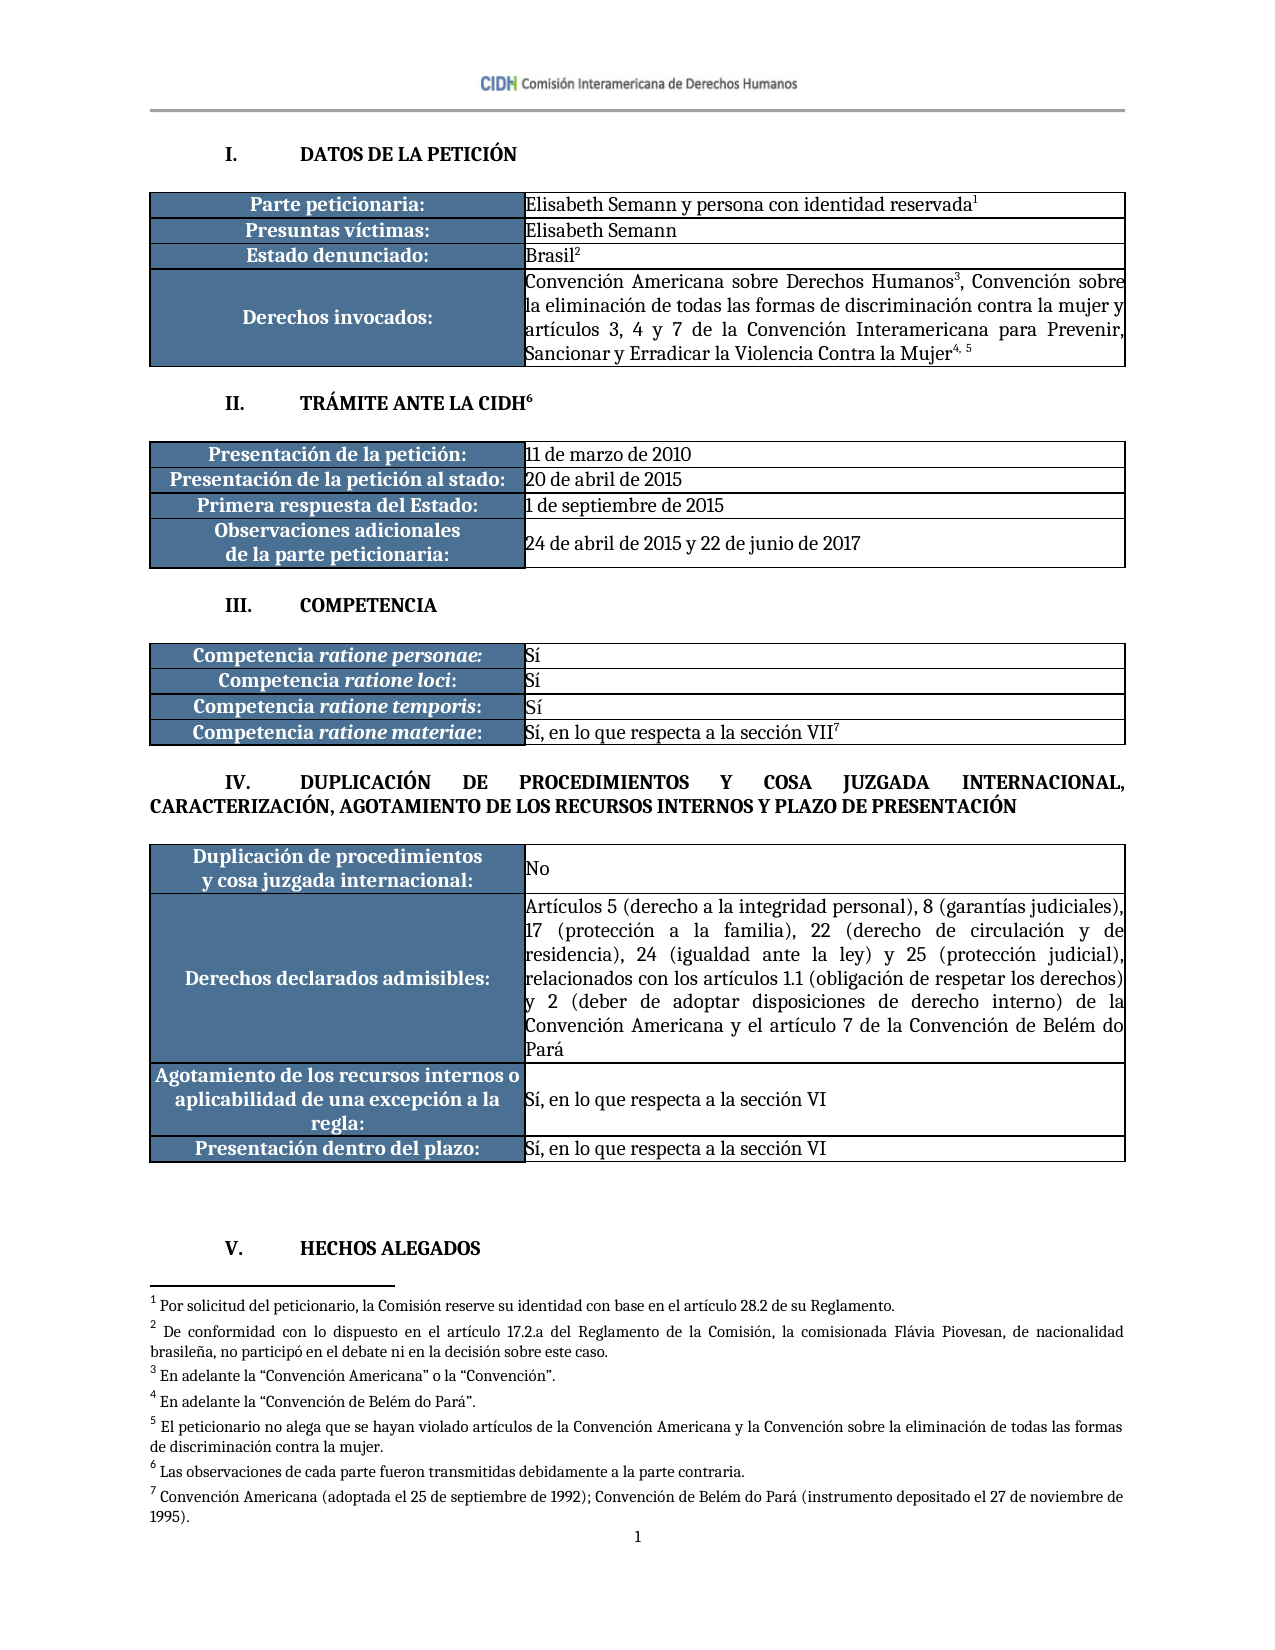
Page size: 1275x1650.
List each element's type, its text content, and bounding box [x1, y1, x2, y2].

table_header Elisabeth Semann y persona con identidad reservada [526, 193, 1124, 217]
text III. COMPETENCIA [150, 594, 1125, 618]
table_cell Derechos declarados admisibles: [151, 894, 524, 1062]
picture [475, 75, 800, 93]
table_cell Sí, en lo que respecta a la sección VI [526, 1064, 1124, 1135]
table_cell Estado denunciado: [151, 244, 524, 268]
table_cell Sí [526, 695, 1124, 719]
table_cell Sí [526, 669, 1124, 693]
table_header Duplicación de procedimientos y cosa juzgada internacional: [151, 845, 524, 893]
table_cell Brasil [526, 244, 1124, 268]
table_cell Competencia ratione materiae: [151, 720, 524, 744]
table_cell Presentación dentro del plazo: [151, 1137, 524, 1161]
table_header No [526, 845, 1124, 893]
table_cell Derechos invocados: [151, 270, 524, 366]
table_header Presentación de la petición: [151, 443, 524, 467]
table_header Parte peticionaria: [151, 193, 524, 217]
table_cell 20 de abril de 2015 [526, 468, 1124, 492]
table_header Sí [526, 644, 1124, 668]
table_cell Convención Americana sobre Derechos Humanos, Convención sobre la eliminación de todas las formas de discriminación contra la mujer y artículos 3, 4 y 7 de la Convención Interamericana para Prevenir, Sancionar y Erradicar la Violencia Contra la Mujer, [526, 270, 1124, 366]
table_cell Elisabeth Semann [526, 219, 1124, 243]
table_header 11 de marzo de 2010 [526, 442, 1124, 467]
table_cell 24 de abril de 2015 y 22 de junio de 2017 [526, 519, 1124, 567]
table_cell 1 de septiembre de 2015 [526, 494, 1124, 518]
table_cell Primera respuesta del Estado: [151, 494, 524, 518]
table_cell Presuntas víctimas: [151, 219, 524, 243]
text V. HECHOS ALEGADOS [150, 1236, 1125, 1260]
table_cell Sí, en lo que respecta a la sección VI [526, 1137, 1124, 1161]
table_cell Presentación de la petición al stado: [151, 468, 524, 492]
text II. TRÁMITE ANTE LA CIDH [150, 392, 1125, 416]
table_cell Artículos 5 (derecho a la integridad personal), 8 (garantías judiciales), 17 (protección a la familia), 22 (derecho de circulación y de residencia), 24 (igualdad ante la ley) y 25 (protección judicial), relacionados con los artículos 1.1 (obligación de respetar los derechos) y 2 (deber de adoptar disposiciones de derecho interno) de la Convención Americana y el artículo 7 de la Convención de Belém do Pará [526, 894, 1124, 1062]
table_cell Sí, en lo que respecta a la sección VII [526, 720, 1124, 744]
table_cell Agotamiento de los recursos internos o aplicabilidad de una excepción a la regla: [151, 1064, 524, 1135]
table_cell Observaciones adicionales de la parte peticionaria: [151, 519, 524, 567]
table_cell Competencia ratione loci: [151, 669, 524, 693]
text IV. DUPLICACIÓN DE PROCEDIMIENTOS Y COSA JUZGADA INTERNACIONAL, CARACTERIZACIÓN, AGOTAMIENTO DE LOS RECURSOS INTERNOS Y PLAZO DE PRESENTACIÓN [150, 771, 1125, 819]
text I. DATOS DE LA PETICIÓN [150, 143, 1125, 167]
table_header Competencia ratione personae: [151, 644, 524, 668]
table_cell Competencia ratione temporis: [151, 695, 524, 719]
